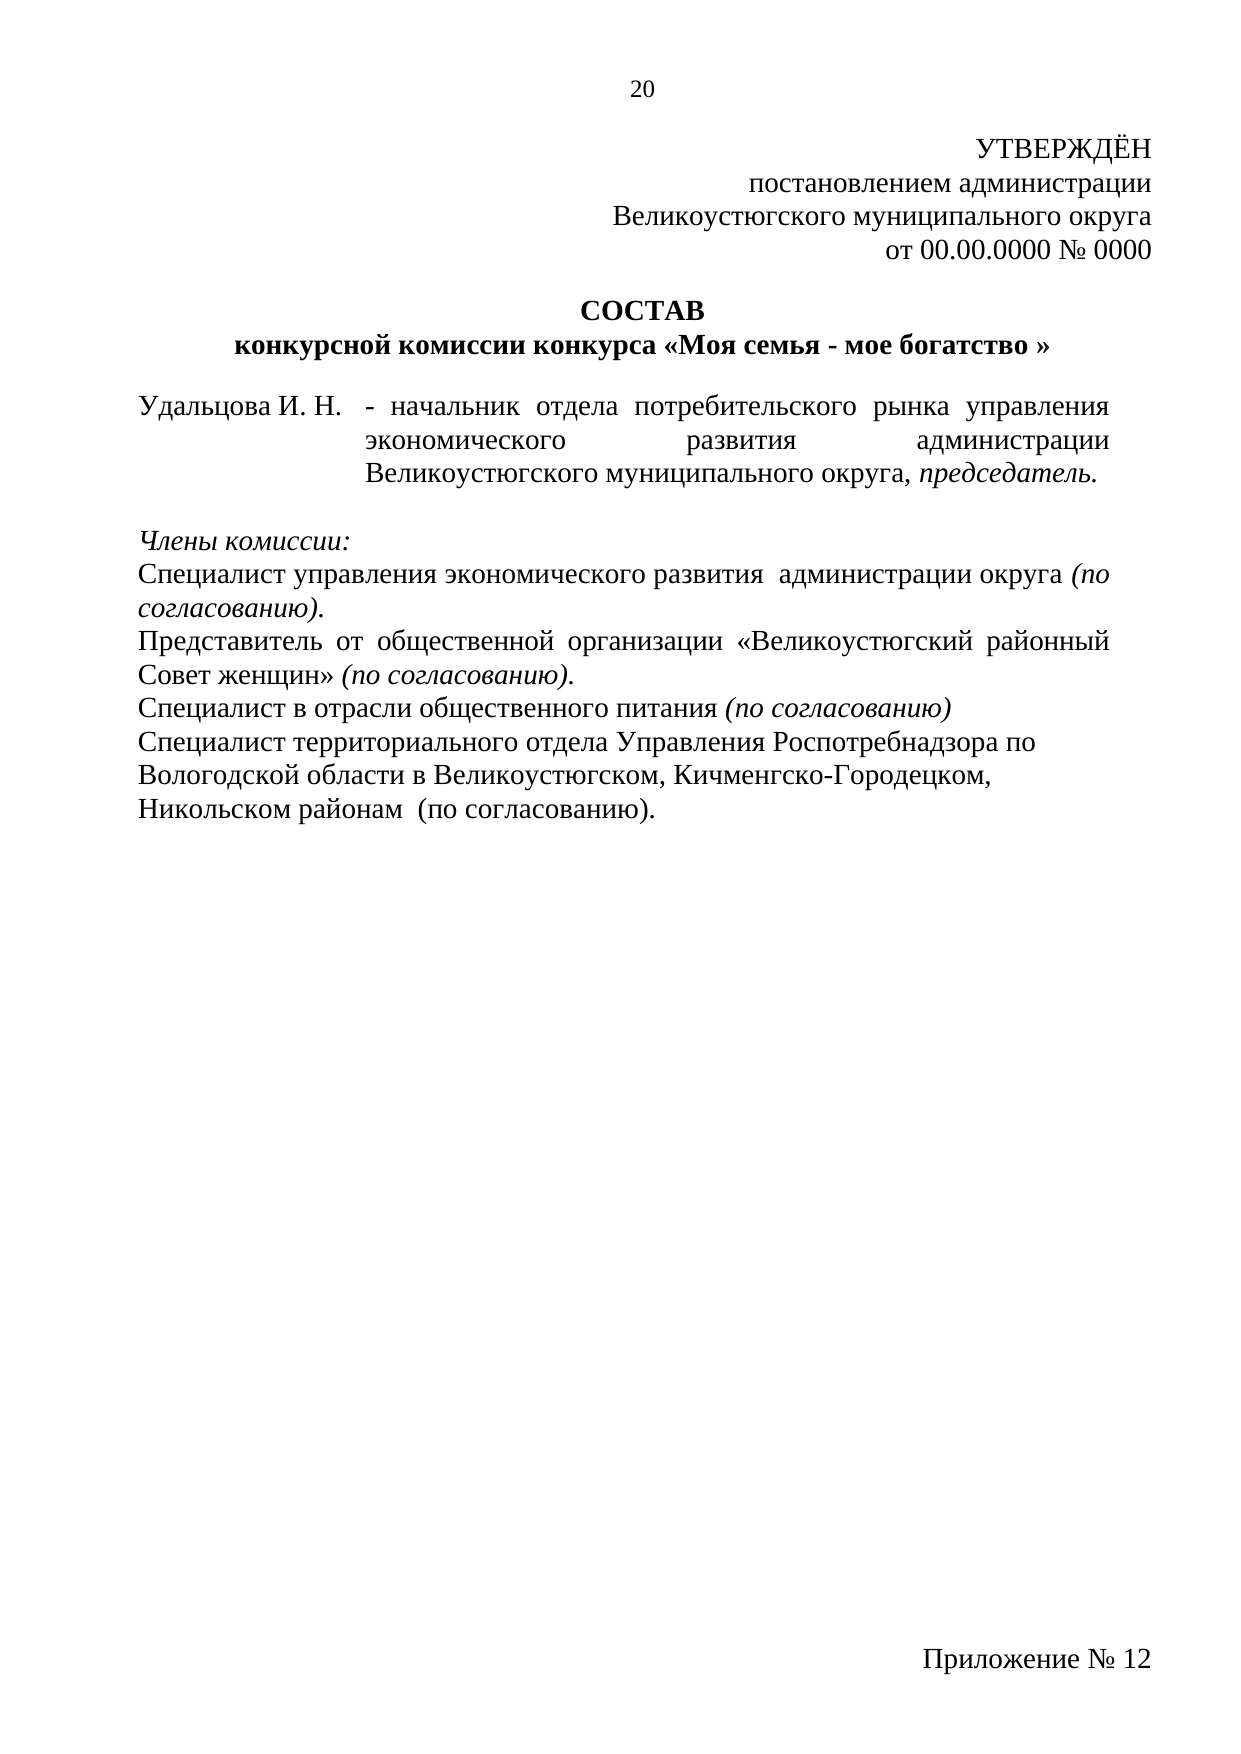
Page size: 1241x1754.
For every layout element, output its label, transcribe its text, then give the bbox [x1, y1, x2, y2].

table_cell Специалист управления экономического развития администрации округа (по согласованию). Представитель от общественной организации «Великоустюгский районный Совет женщин» (по согласованию). [126, 556, 1121, 690]
text Великоустюгского муниципального округа [133, 198, 1152, 232]
table_cell Специалист в отрасли общественного питания (по согласованию) Специалист территориального отдела Управления Роспотребнадзора по Вологодской области в Великоустюгском, Кичменгско-Городецком, Никольском районам (по согласованию). [126, 690, 1121, 824]
text конкурсной комиссии конкурса «Моя семья - мое богатство » [133, 327, 1152, 361]
table_header - начальник отдела потребительского рынка управления экономического развития администрации Великоустюгского муниципального округа, председатель. [354, 389, 1121, 523]
text постановлением администрации [133, 165, 1152, 198]
text СОСТАВ [133, 293, 1152, 327]
text от 00.00.0000 № 0000 [133, 232, 1152, 265]
table_header Удальцова И. Н. [126, 389, 353, 523]
text УТВЕРЖДЁН [133, 131, 1152, 165]
text Приложение № 12 [133, 1641, 1152, 1674]
table_cell Члены комиссии: [126, 523, 1121, 556]
